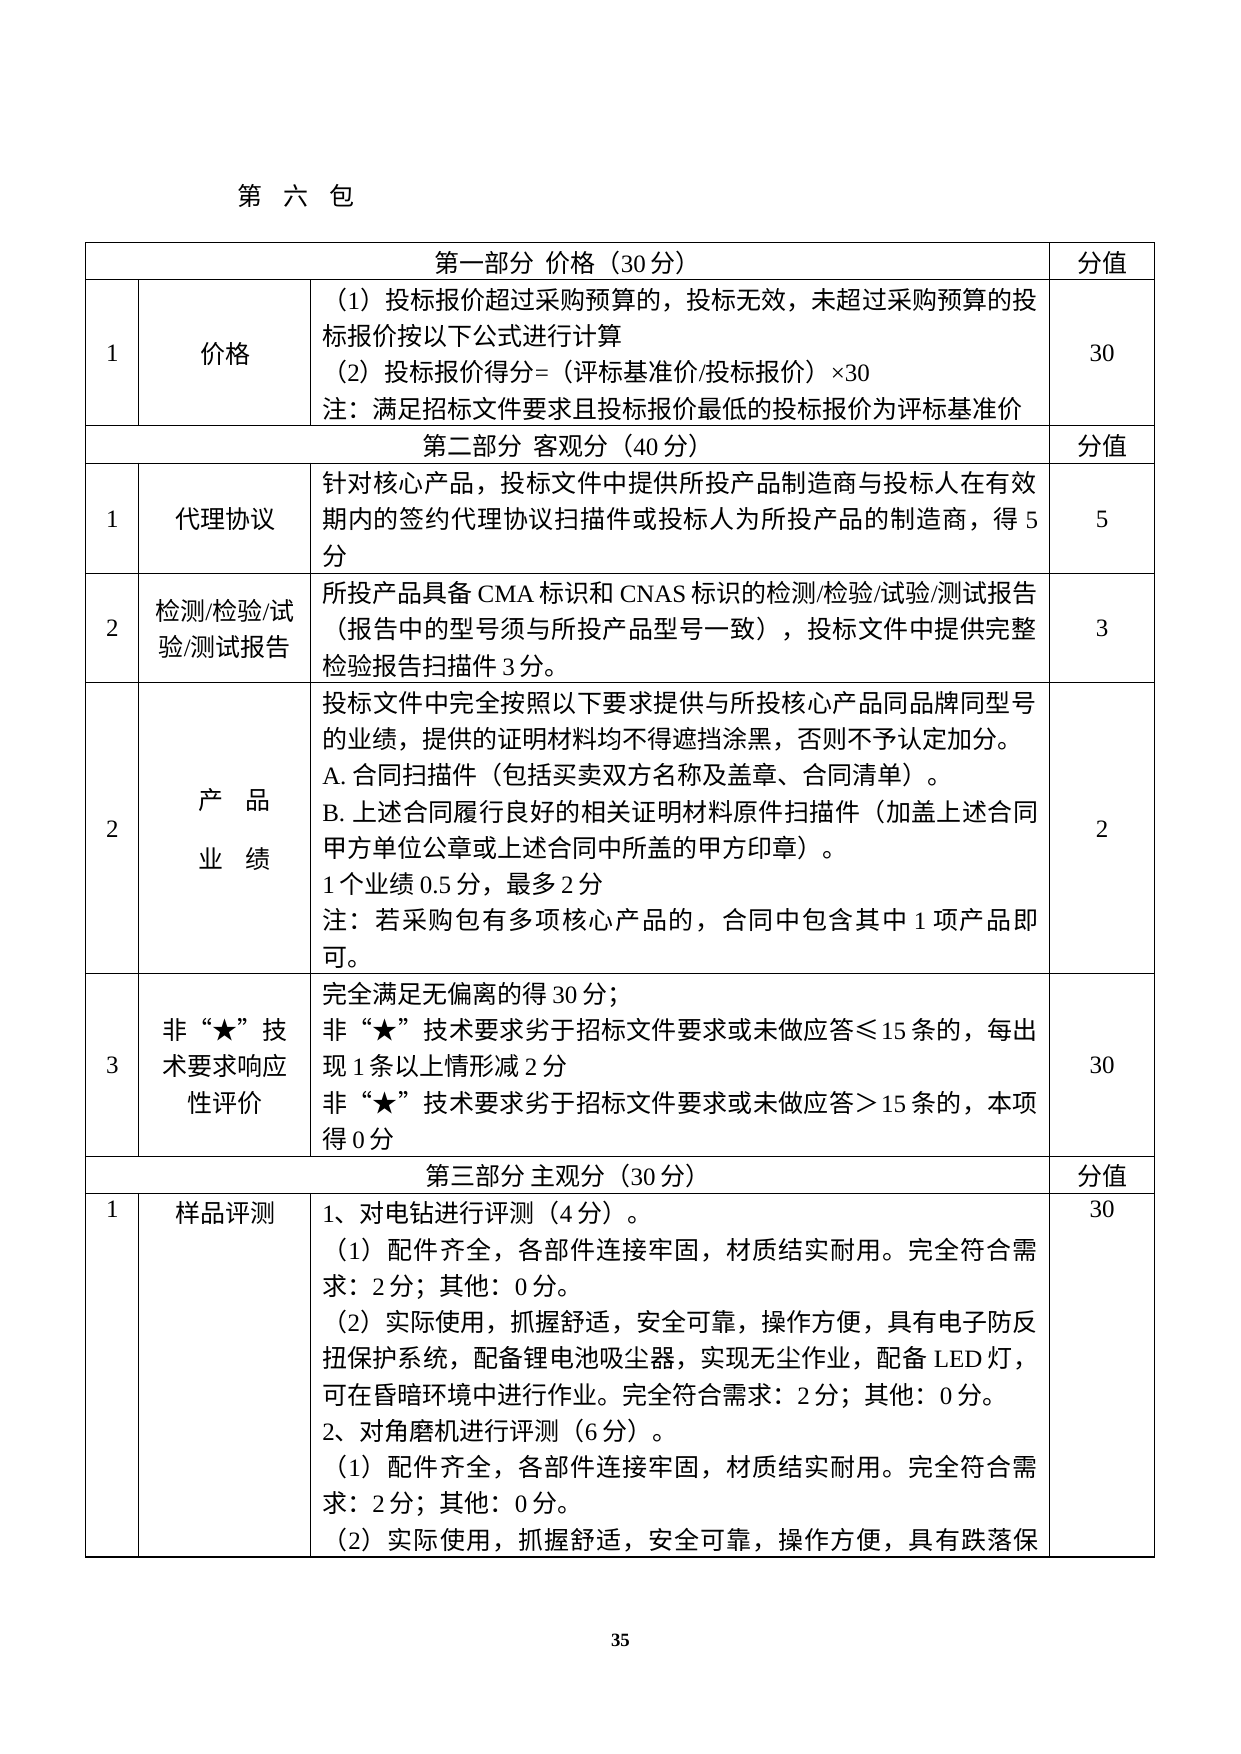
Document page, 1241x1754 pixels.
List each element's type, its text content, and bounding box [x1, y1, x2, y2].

table_cell 3 [86, 974, 138, 1156]
table_cell 1 [86, 464, 138, 572]
table_cell 投标文件中完全按照以下要求提供与所投核心产品同品牌同型号的业绩，提供的证明材料均不得遮挡涂黑，否则不予认定加分。 A. 合同扫描件（包括买卖双方名称及盖章、合同清单）。 B. 上述合同履行良好的相关证明材料原件扫描件（加盖上述合同甲方单位公章或上述合同中所盖的甲方印章）。 1个业绩0.5分，最多2分 注：若采购包有多项核心产品的，合同中包含其中1项产品即可。 [311, 683, 1049, 973]
table_cell （1）投标报价超过采购预算的，投标无效，未超过采购预算的投标报价按以下公式进行计算 （2）投标报价得分=（评标基准价/投标报价）×30 注：满足招标文件要求且投标报价最低的投标报价为评标基准价 [311, 280, 1049, 425]
table_cell 3 [1050, 574, 1154, 682]
table_header 分值 [1050, 243, 1154, 279]
table_cell 分值 [1050, 1157, 1154, 1193]
table_cell 产品业绩 [139, 683, 310, 973]
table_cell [311, 1194, 1049, 1556]
table_cell 第三部分 主观分（30分） [86, 1157, 1049, 1193]
table_cell 样品评测 [139, 1194, 310, 1556]
table_cell 针对核心产品，投标文件中提供所投产品制造商与投标人在有效期内的签约代理协议扫描件或投标人为所投产品的制造商，得5分 [311, 464, 1049, 572]
text 第六包 [190, 164, 1050, 224]
table_cell 价格 [139, 280, 310, 425]
table_cell 1 [86, 1194, 138, 1556]
table_cell 第二部分 客观分（40分） [86, 426, 1049, 463]
table_cell 30 [1050, 974, 1154, 1156]
table_cell 所投产品具备CMA标识和CNAS标识的检测/检验/试验/测试报告（报告中的型号须与所投产品型号一致），投标文件中提供完整检验报告扫描件3分。 [311, 574, 1049, 682]
table_cell 2 [86, 683, 138, 973]
table_cell 2 [86, 574, 138, 682]
table_cell 5 [1050, 464, 1154, 572]
table_cell 完全满足无偏离的得30分； 非“★”技术要求劣于招标文件要求或未做应答≤15条的，每出现1条以上情形减2分 非“★”技术要求劣于招标文件要求或未做应答＞15条的，本项得0分 [311, 974, 1049, 1156]
table_cell 非“★”技术要求响应性评价 [139, 974, 310, 1156]
table_cell 2 [1050, 683, 1154, 973]
table_cell 30 [1050, 280, 1154, 425]
table_cell 30 [1050, 1194, 1154, 1556]
table_cell 检测/检验/试验/测试报告 [139, 574, 310, 682]
table_cell 代理协议 [139, 464, 310, 572]
table_header 第一部分 价格（30分） [86, 243, 1049, 279]
table_cell 1 [86, 280, 138, 425]
table_cell 分值 [1050, 426, 1154, 463]
